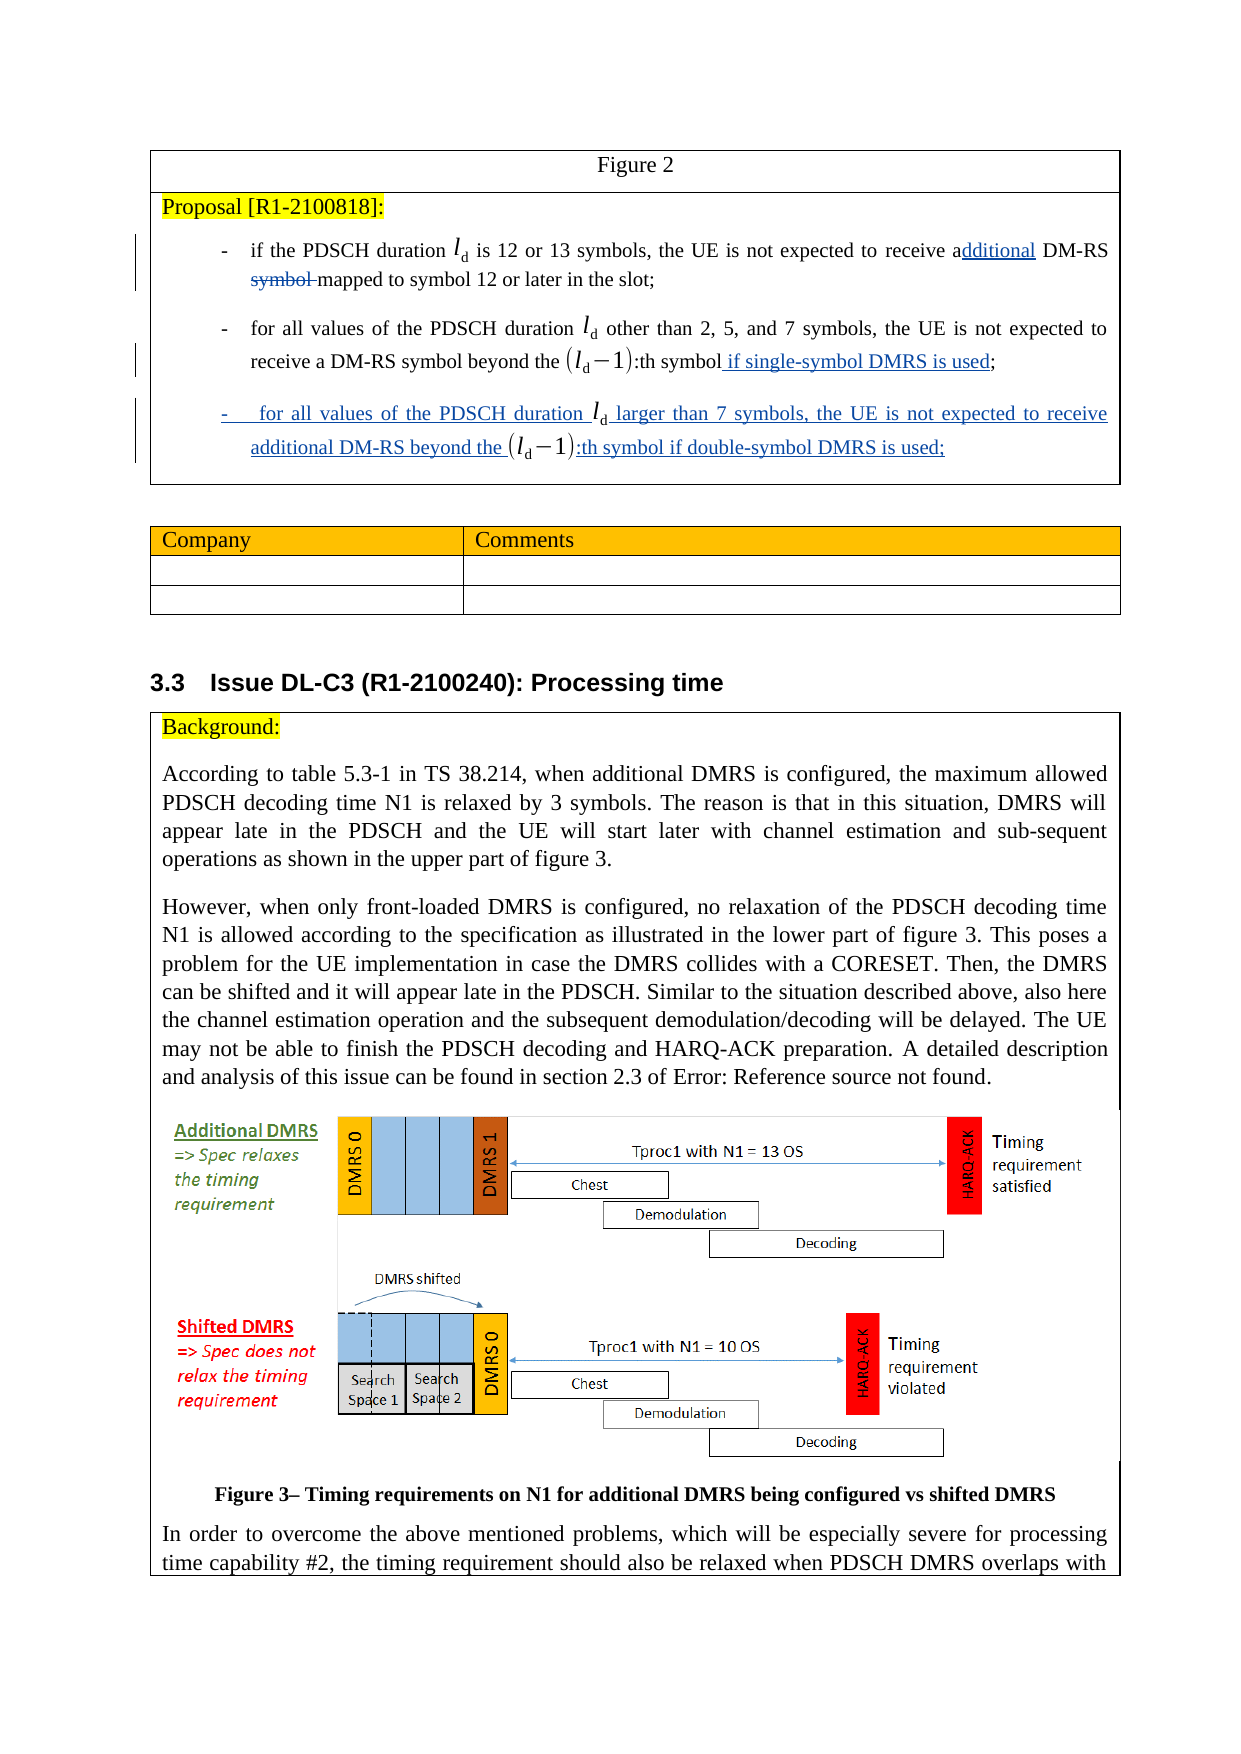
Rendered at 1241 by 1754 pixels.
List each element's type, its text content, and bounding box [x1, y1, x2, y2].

table_cell [151, 556, 463, 584]
table_cell Proposal [R1-2100818]: - if the PDSCH duration is 12 or 13 symbols, the UE is not expected to receive a DM-RS mapped to symbol 12 or later in the slot; - for all values of the PDSCH duration other than 2, 5, and 7 symbols, the UE is not expected to receive a DM-RS symbol beyond the :th symbol; [151, 193, 1119, 483]
table_header Comments [464, 527, 1120, 555]
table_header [151, 151, 1119, 192]
table_header Company [151, 527, 463, 555]
table_cell [464, 556, 1120, 584]
table_cell [151, 586, 463, 614]
table_cell [464, 586, 1120, 614]
subtitle Issue DL-C3 (R1-2100240): Processing time [150, 668, 1120, 697]
picture [161, 1110, 1121, 1461]
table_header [151, 713, 1119, 1575]
